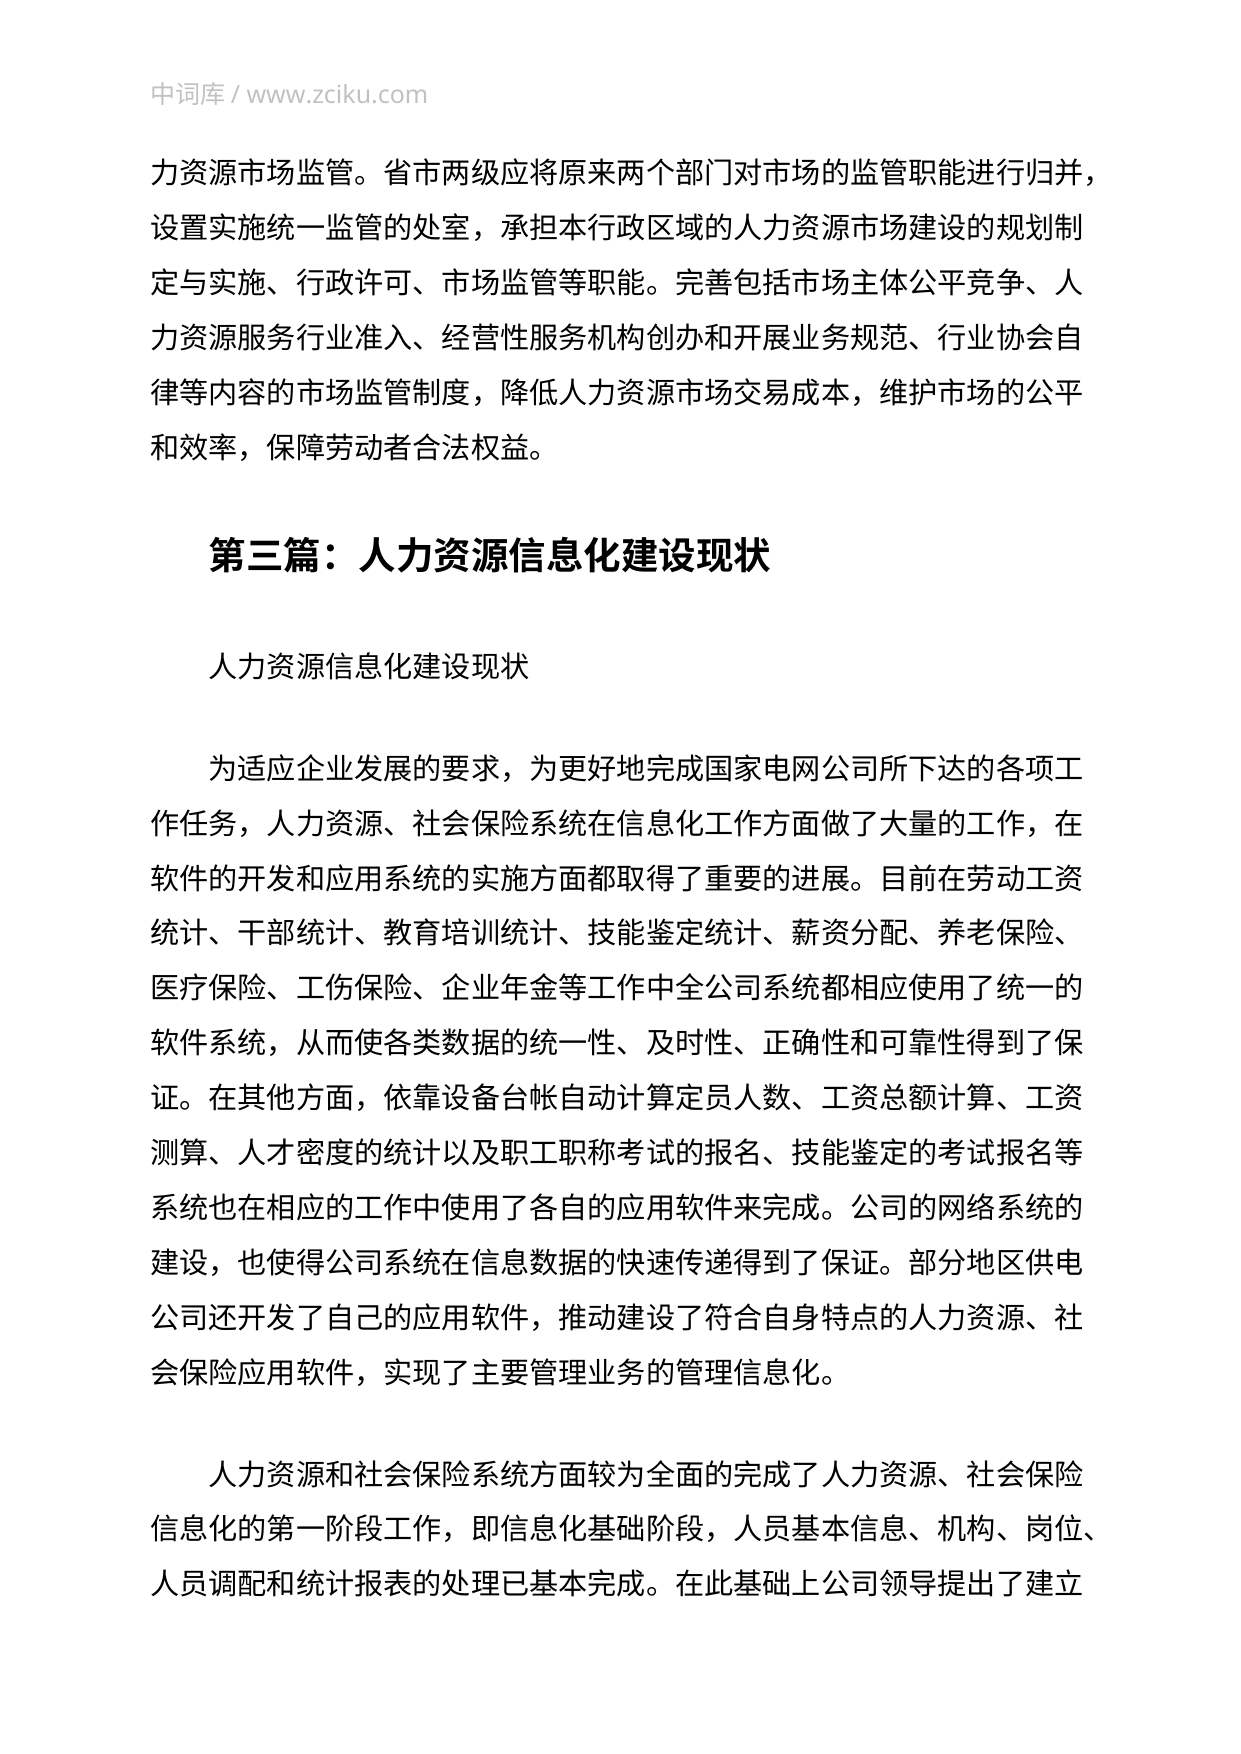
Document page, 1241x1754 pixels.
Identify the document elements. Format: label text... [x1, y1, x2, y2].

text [150, 150, 1090, 467]
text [150, 1451, 1090, 1603]
text 人力资源信息化建设现状 [150, 644, 1090, 686]
text 为适应企业发展的要求，为更好地完成国家电网公司所下达的各项工作任务，人力资源、社会保险系统在信息化工作方面做了大量的工作，在软件的开发和应用系统的实施方面都取得了重要的进展。目前在劳动工资统计、干部统计、教育培训统计、技能鉴定统计、薪资分配、养老保险、医疗保险、工伤保险、企业年金等工作中全公司系统都相应使用了统一的软件系统，从而使各类数据的统一性、及时性、正确性和可靠性得到了保证。在其他方面，依靠设备台帐自动计算定员人数、工资总额计算、工资测算、人才密度的统计以及职工职称考试的报名、技能鉴定的考试报名等系统也在相应的工作中使用了各自的应用软件来完成。公司的网络系统的建设，也使得公司系统在信息数据的快速传递得到了保证。部分地区供电公司还开发了自己的应用软件，推动建设了符合自身特点的人力资源、社会保险应用软件，实现了主要管理业务的管理信息化。 [150, 745, 1090, 1392]
text 第三篇：人力资源信息化建设现状 [150, 526, 1090, 581]
